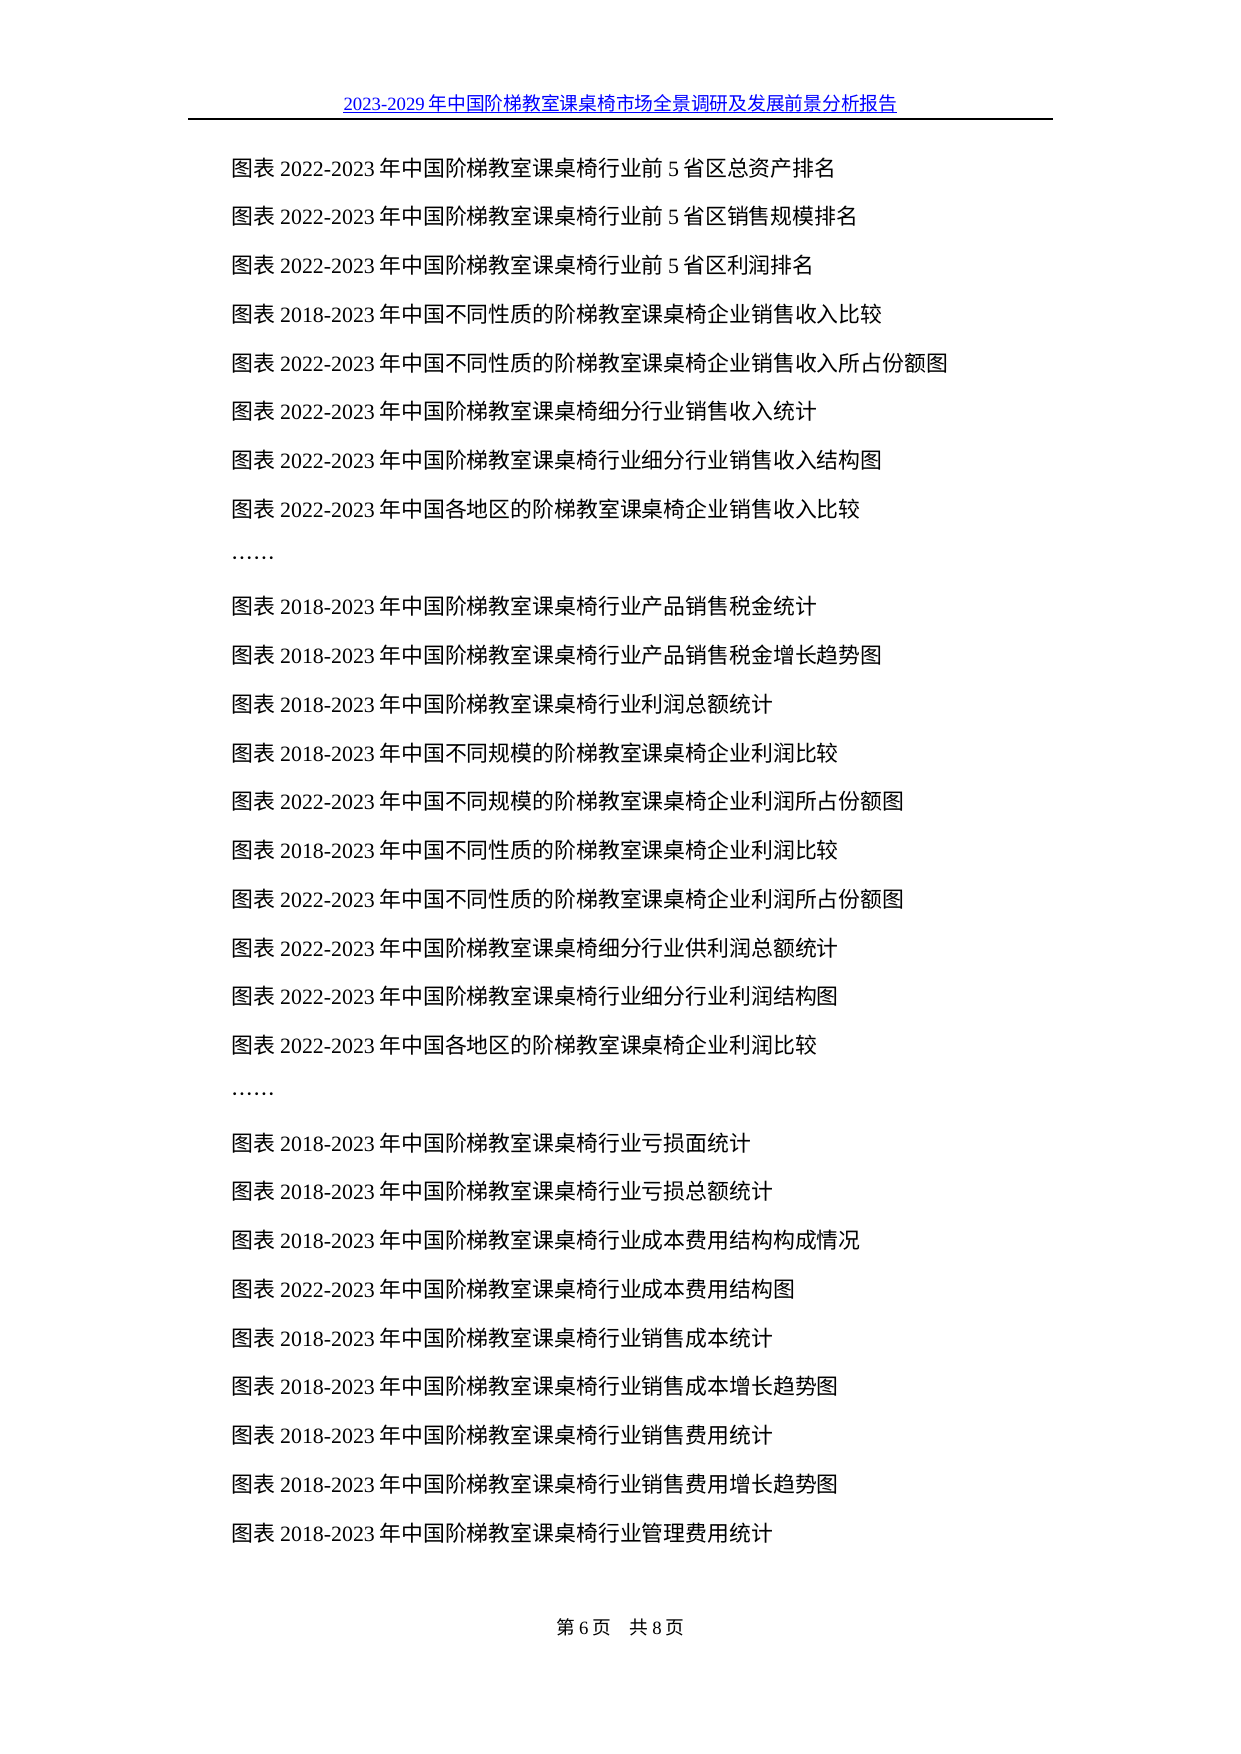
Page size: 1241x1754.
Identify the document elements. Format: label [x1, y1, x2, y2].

text [187, 150, 1053, 1548]
